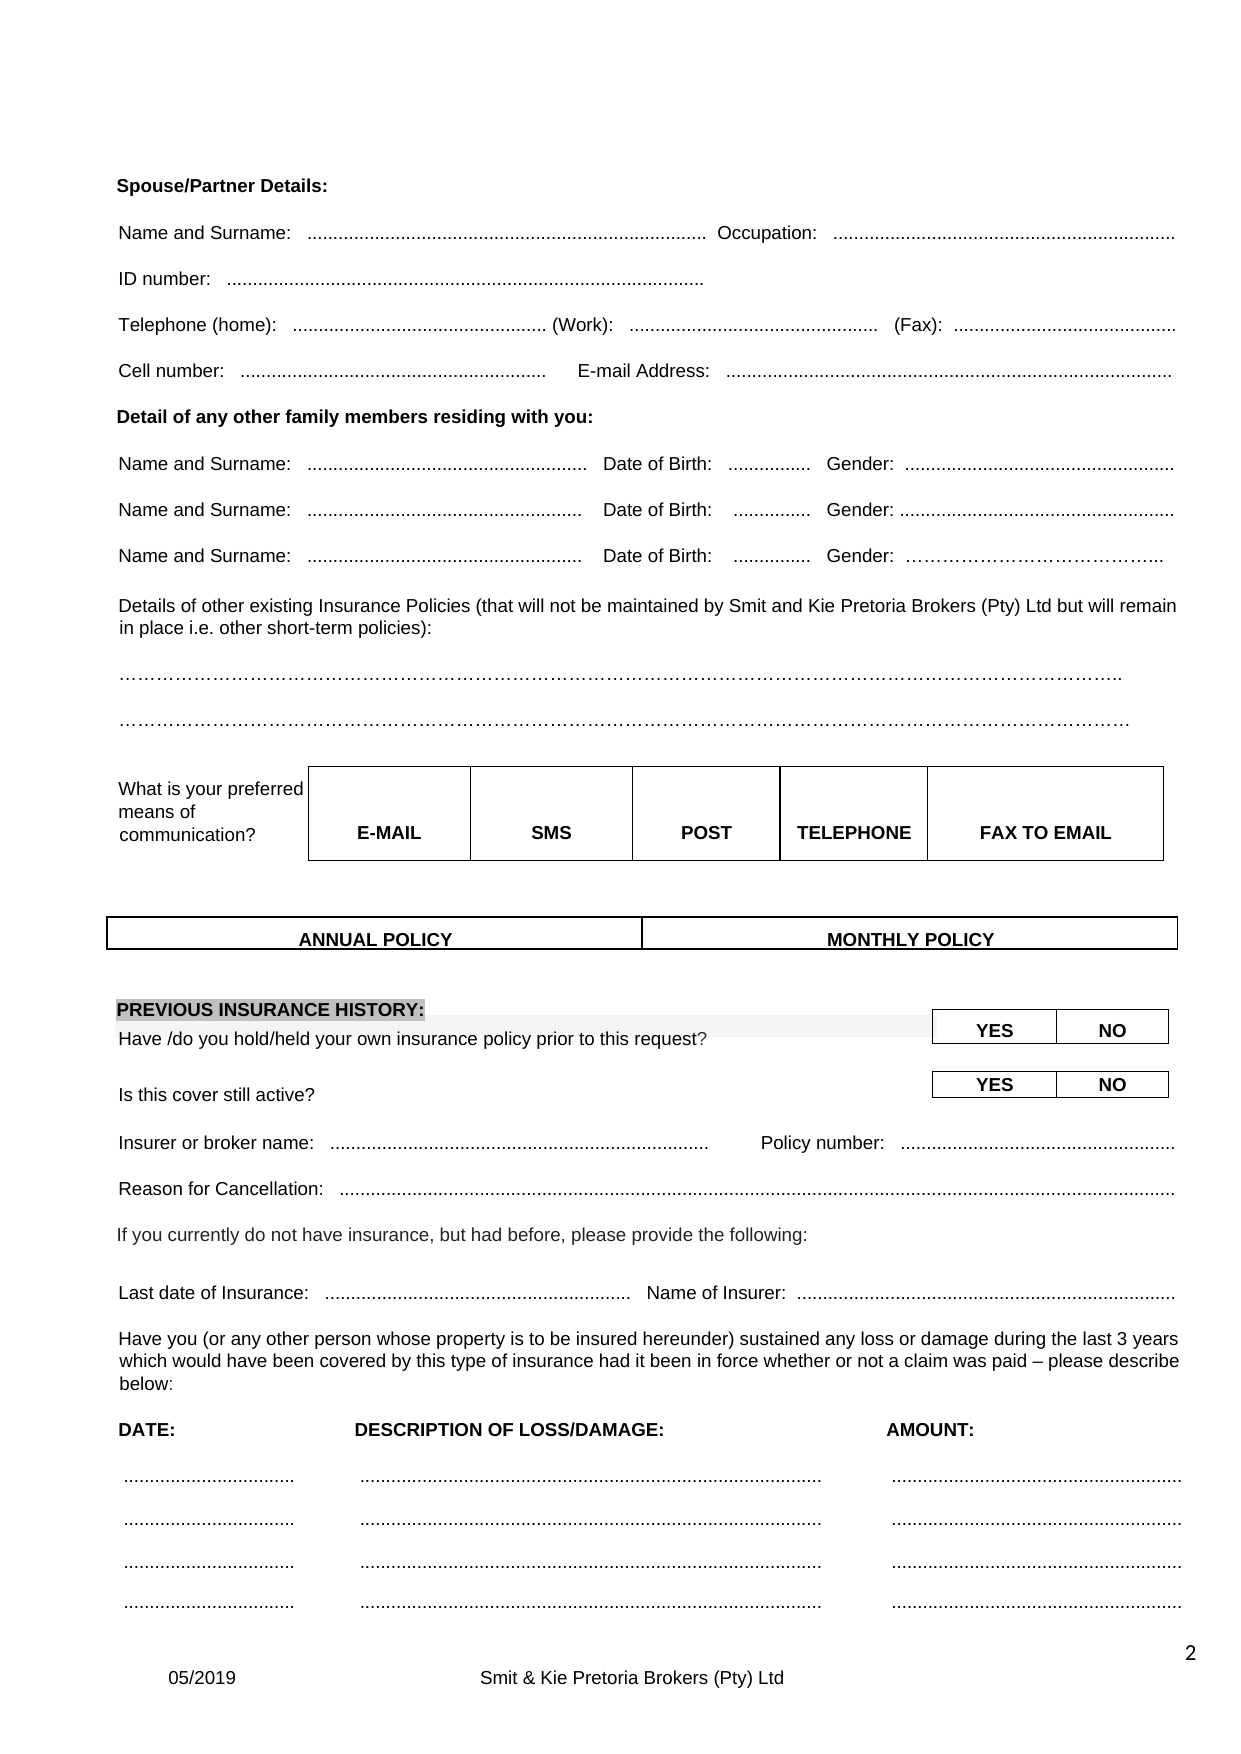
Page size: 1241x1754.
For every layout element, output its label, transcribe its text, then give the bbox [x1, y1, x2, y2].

text ID number: ............................................................................................ [118, 268, 1196, 289]
text Name and Surname: ..................................................... Date of Birth: ............... Gender: …………………………………... [118, 544, 1196, 566]
text means of communication? [118, 801, 308, 845]
text What is your preferred [118, 778, 308, 800]
text …………………………………………………………………………………………………………………………………………….. [118, 663, 1196, 684]
text Name and Surname: ............................................................................. Occupation: .................................................................. [118, 222, 1196, 243]
text Spouse/Partner Details: [116, 175, 1196, 197]
table_header YES [933, 1072, 1056, 1097]
text Last date of Insurance: ........................................................... Name of Insurer: ......................................................................... [118, 1282, 1196, 1303]
table_header TELEPHONE [781, 767, 927, 860]
table_cell ................................. [118, 1465, 354, 1497]
text Cell number: ........................................................... E-mail Address: ...................................................................................... [118, 360, 1196, 381]
text Name and Surname: ..................................................... Date of Birth: ............... Gender: ..................................................... [118, 498, 1196, 520]
text Reason for Cancellation: ................................................................................................................................................................. [118, 1178, 1196, 1200]
table_header FAX TO EMAIL [928, 767, 1163, 860]
table_cell ................................. [118, 1498, 354, 1541]
text ……………………………………………………………………………………………………………………………………………… [118, 709, 1196, 731]
table_cell ......................................................................................... [354, 1541, 886, 1584]
text Have /do you hold/held your own insurance policy prior to this request? [118, 1027, 1196, 1049]
table_cell ........................................................ [886, 1465, 1187, 1497]
text Have you (or any other person whose property is to be insured hereunder) sustained any loss or damage during the last 3 years which would have been covered by this type of insurance had it been in force whether or not a claim was paid – please describe below: [118, 1328, 1196, 1394]
table_cell ........................................................ [886, 1541, 1187, 1584]
table_header YES [933, 1010, 1056, 1043]
text Telephone (home): ................................................. (Work): ................................................ (Fax): ........................................... [118, 314, 1196, 335]
table_header DATE: [118, 1419, 354, 1465]
table_header NO [1057, 1010, 1168, 1043]
table_header AMOUNT: [886, 1419, 1187, 1465]
table_cell ................................. [118, 1584, 354, 1614]
text Insurer or broker name: ......................................................................... Policy number: ..................................................... [118, 1132, 1196, 1154]
text Details of other existing Insurance Policies (that will not be maintained by Smit and Kie Pretoria Brokers (Pty) Ltd but will remain in place i.e. other short-term policies): [118, 594, 1196, 638]
text PREVIOUS INSURANCE HISTORY: [425, 999, 1196, 1021]
table_header SMS [471, 767, 632, 860]
table_cell ................................. [118, 1541, 354, 1584]
table_header DESCRIPTION OF LOSS/DAMAGE: [354, 1419, 886, 1465]
text Name and Surname: ...................................................... Date of Birth: ................ Gender: .................................................... [118, 452, 1196, 474]
table_cell ......................................................................................... [354, 1465, 886, 1497]
table_cell ......................................................................................... [354, 1584, 886, 1614]
text Is this cover still active? [118, 1083, 1196, 1105]
table_cell ........................................................ [886, 1584, 1187, 1614]
text Detail of any other family members residing with you: [116, 406, 1196, 427]
table_header POST [633, 767, 779, 860]
table_header NO [1057, 1072, 1168, 1097]
table_cell ........................................................ [886, 1498, 1187, 1541]
table_header E-MAIL [309, 767, 470, 860]
text If you currently do not have insurance, but had before, please provide the following: [116, 1224, 999, 1246]
table_cell ......................................................................................... [354, 1498, 886, 1541]
